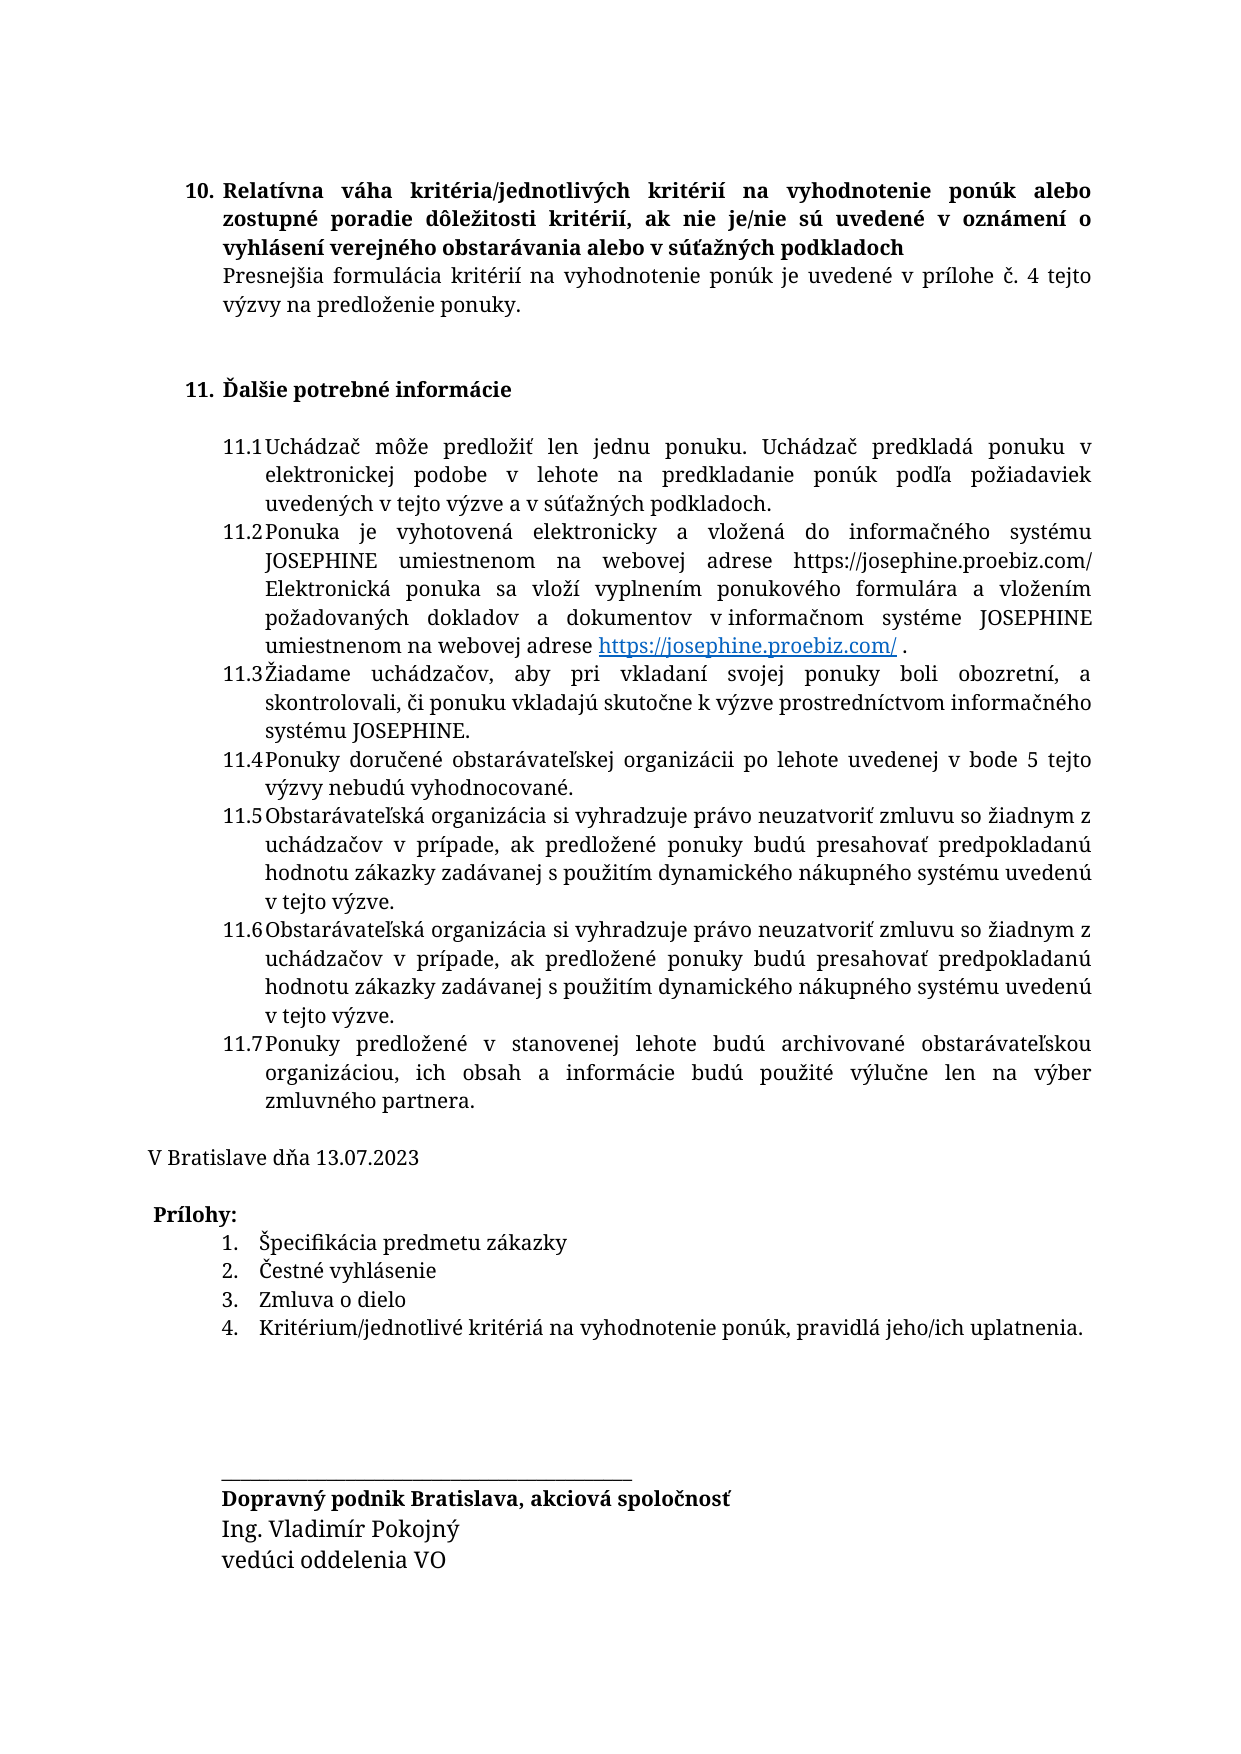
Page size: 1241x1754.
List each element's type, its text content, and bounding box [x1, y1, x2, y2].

list Kritérium/jednotlivé kritériá na vyhodnotenie ponúk, pravidlá jeho/ich uplatnenia. [221, 1313, 1093, 1342]
text V Bratislave dňa 13.07.2023 [148, 1143, 1093, 1171]
list Ponuka je vyhotovená elektronicky a vložená do informačného systému JOSEPHINE umiestnenom na webovej adrese https://josephine.proebiz.com/ Elektronická ponuka sa vloží vyplnením ponukového formulára a vložením požadovaných dokladov a dokumentov v informačnom systéme JOSEPHINE umiestnenom na webovej adrese https://josephine.proebiz.com/ . [223, 517, 1093, 659]
list Presnejšia formulácia kritérií na vyhodnotenie ponúk je uvedené v prílohe č. 4 tejto výzvy na predloženie ponuky. [223, 261, 1093, 318]
text Prílohy: [148, 1200, 1093, 1228]
list Ponuky doručené obstarávateľskej organizácii po lehote uvedenej v bode 5 tejto výzvy nebudú vyhodnocované. [223, 745, 1093, 802]
list Relatívna váha kritéria/jednotlivých kritérií na vyhodnotenie ponúk alebo zostupné poradie dôležitosti kritérií, ak nie je/nie sú uvedené v oznámení o vyhlásení verejného obstarávania alebo v súťažných podkladoch [185, 176, 1093, 261]
list Uchádzač môže predložiť len jednu ponuku. Uchádzač predkladá ponuku v elektronickej podobe v lehote na predkladanie ponúk podľa požiadaviek uvedených v tejto výzve a v súťažných podkladoch. [223, 432, 1093, 517]
list Ponuky predložené v stanovenej lehote budú archivované obstarávateľskou organizáciou, ich obsah a informácie budú použité výlučne len na výber zmluvného partnera. [223, 1029, 1093, 1114]
list Obstarávateľská organizácia si vyhradzuje právo neuzatvoriť zmluvu so žiadnym z uchádzačov v prípade, ak predložené ponuky budú presahovať predpokladanú hodnotu zákazky zadávanej s použitím dynamického nákupného systému uvedenú v tejto výzve. [223, 802, 1093, 915]
text vedúci oddelenia VO [148, 1544, 1093, 1575]
text ___________________________________________ [148, 1456, 1093, 1484]
list Čestné vyhlásenie [221, 1257, 1093, 1285]
list Zmluva o dielo [221, 1285, 1093, 1313]
list Žiadame uchádzačov, aby pri vkladaní svojej ponuky boli obozretní, a skontrolovali, či ponuku vkladajú skutočne k výzve prostredníctvom informačného systému Josephine. [223, 659, 1093, 745]
text Ing. Vladimír Pokojný [148, 1513, 1093, 1544]
list Špecifikácia predmetu zákazky [221, 1228, 1093, 1257]
list Obstarávateľská organizácia si vyhradzuje právo neuzatvoriť zmluvu so žiadnym z uchádzačov v prípade, ak predložené ponuky budú presahovať predpokladanú hodnotu zákazky zadávanej s použitím dynamického nákupného systému uvedenú v tejto výzve. [223, 915, 1093, 1029]
list Ďalšie potrebné informácie [185, 375, 1093, 403]
text Dopravný podnik Bratislava, akciová spoločnosť [148, 1484, 1093, 1513]
